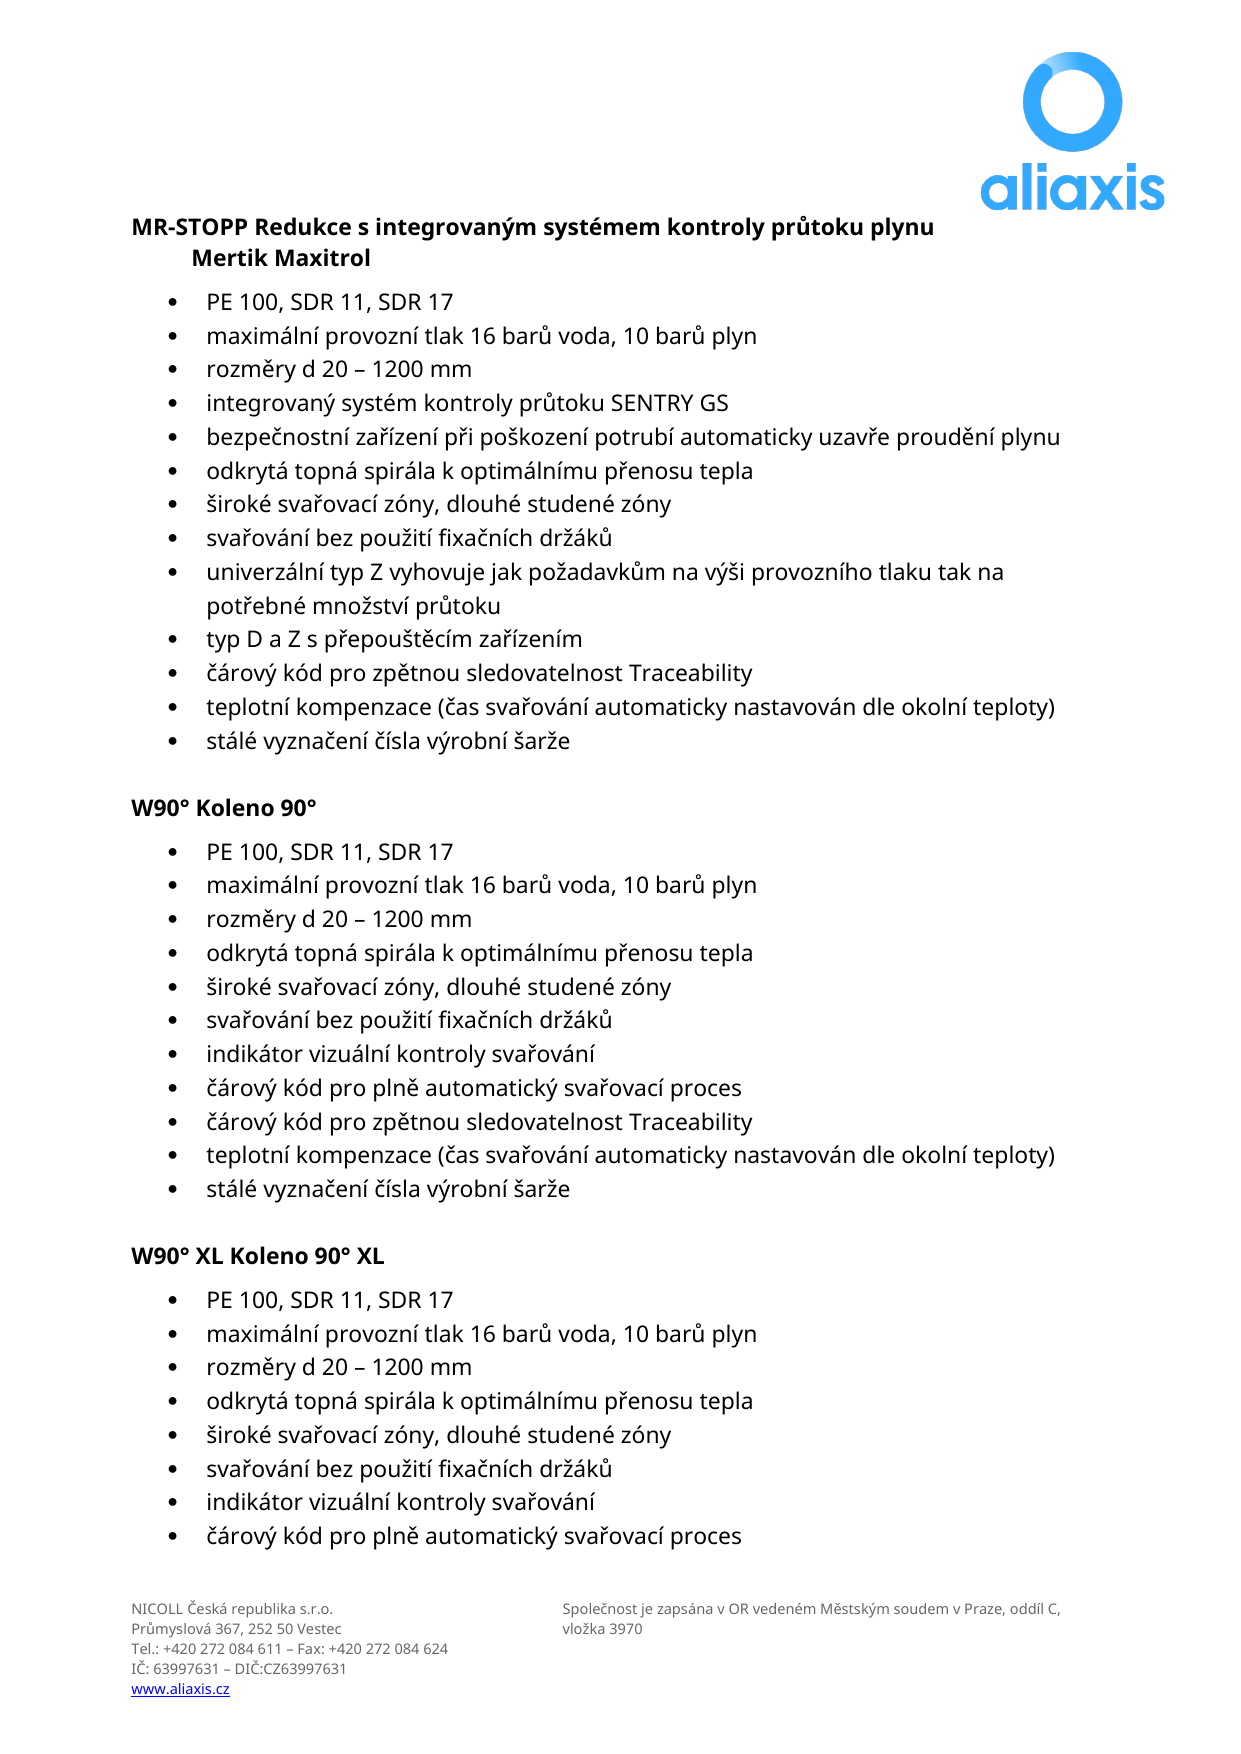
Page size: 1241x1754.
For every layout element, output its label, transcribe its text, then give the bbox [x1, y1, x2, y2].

list stálé vyznačení čísla výrobní šarže [169, 725, 1106, 756]
list PE 100, SDR 11, SDR 17 [169, 836, 1106, 867]
list maximální provozní tlak 16 barů voda, 10 barů plyn [169, 320, 1106, 351]
list čárový kód pro zpětnou sledovatelnost Traceability [169, 1106, 1106, 1137]
list typ D a Z s přepouštěcím zařízením [169, 623, 1106, 655]
list univerzální typ Z vyhovuje jak požadavkům na výši provozního tlaku tak na potřebné množství průtoku [169, 556, 1106, 621]
subtitle W90° Koleno 90° [131, 792, 1106, 823]
list stálé vyznačení čísla výrobní šarže [169, 1173, 1106, 1204]
list bezpečnostní zařízení při poškození potrubí automaticky uzavře proudění plynu [169, 421, 1106, 452]
list indikátor vizuální kontroly svařování [169, 1486, 1106, 1518]
list široké svařovací zóny, dlouhé studené zóny [169, 1419, 1106, 1450]
list PE 100, SDR 11, SDR 17 [169, 1284, 1106, 1315]
list integrovaný systém kontroly průtoku SENTRY GS [169, 387, 1106, 418]
list široké svařovací zóny, dlouhé studené zóny [169, 488, 1106, 520]
list odkrytá topná spirála k optimálnímu přenosu tepla [169, 937, 1106, 968]
list široké svařovací zóny, dlouhé studené zóny [169, 971, 1106, 1002]
list odkrytá topná spirála k optimálnímu přenosu tepla [169, 1385, 1106, 1416]
list maximální provozní tlak 16 barů voda, 10 barů plyn [169, 869, 1106, 901]
list čárový kód pro plně automatický svařovací proces [169, 1072, 1106, 1103]
list teplotní kompenzace (čas svařování automaticky nastavován dle okolní teploty) [169, 1139, 1106, 1171]
list rozměry d 20 – 1200 mm [169, 1351, 1106, 1383]
list svařování bez použití fixačních držáků [169, 1004, 1106, 1036]
list čárový kód pro zpětnou sledovatelnost Traceability [169, 657, 1106, 688]
list rozměry d 20 – 1200 mm [169, 353, 1106, 385]
subtitle MR-STOPP Redukce s integrovaným systémem kontroly průtoku plynu Mertik Maxitrol [131, 211, 1106, 273]
list svařování bez použití fixačních držáků [169, 1453, 1106, 1484]
list rozměry d 20 – 1200 mm [169, 903, 1106, 934]
list teplotní kompenzace (čas svařování automaticky nastavován dle okolní teploty) [169, 691, 1106, 722]
list maximální provozní tlak 16 barů voda, 10 barů plyn [169, 1318, 1106, 1349]
list odkrytá topná spirála k optimálnímu přenosu tepla [169, 455, 1106, 486]
subtitle W90° XL Koleno 90° XL [131, 1240, 1106, 1271]
picture [972, 43, 1170, 216]
list svařování bez použití fixačních držáků [169, 522, 1106, 553]
list čárový kód pro plně automatický svařovací proces [169, 1520, 1106, 1551]
list indikátor vizuální kontroly svařování [169, 1038, 1106, 1069]
list PE 100, SDR 11, SDR 17 [169, 286, 1106, 317]
